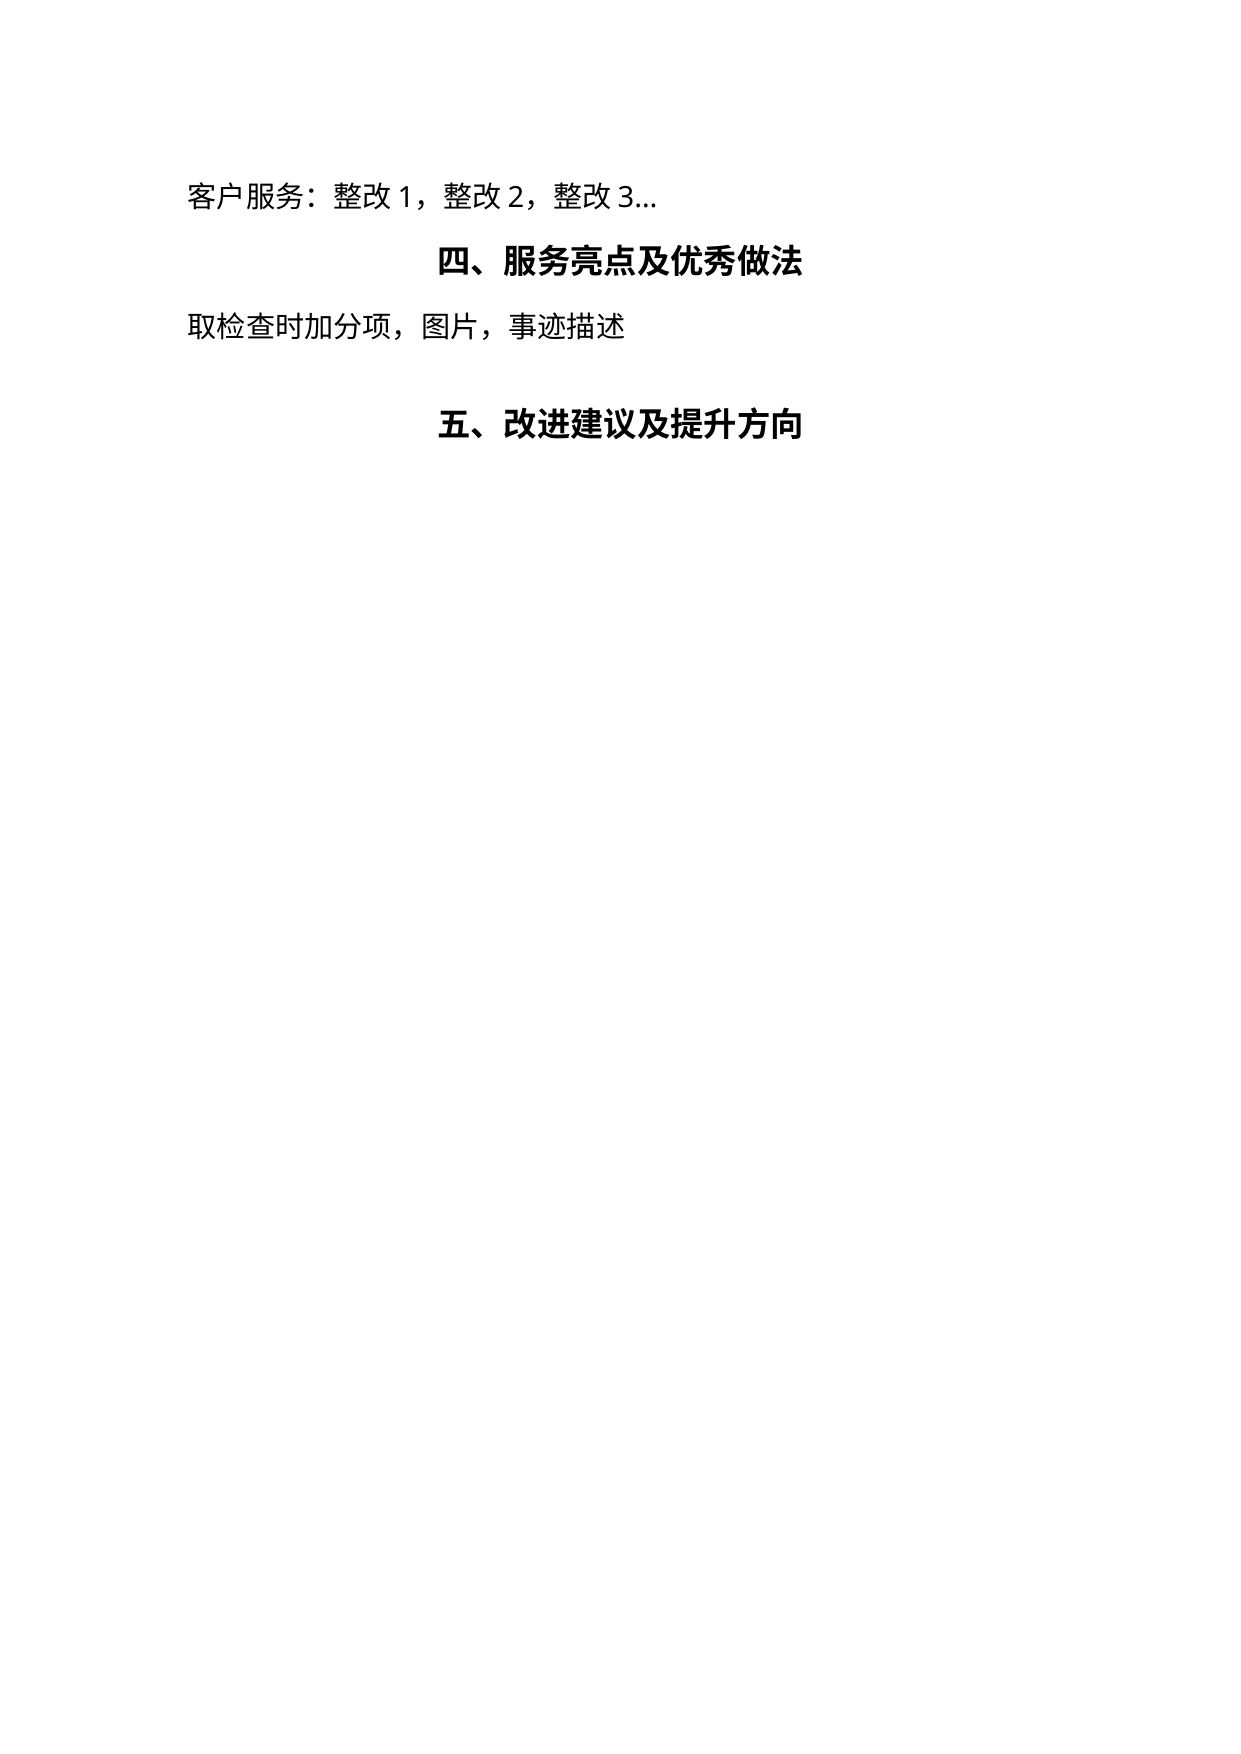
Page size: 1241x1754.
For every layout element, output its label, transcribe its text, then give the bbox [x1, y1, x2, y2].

text 五、改进建议及提升方向 [187, 389, 1053, 454]
text 客户服务：整改1，整改2，整改3… [187, 162, 1053, 227]
text 取检查时加分项，图片，事迹描述 [187, 292, 1053, 357]
text 四、服务亮点及优秀做法 [187, 227, 1053, 292]
